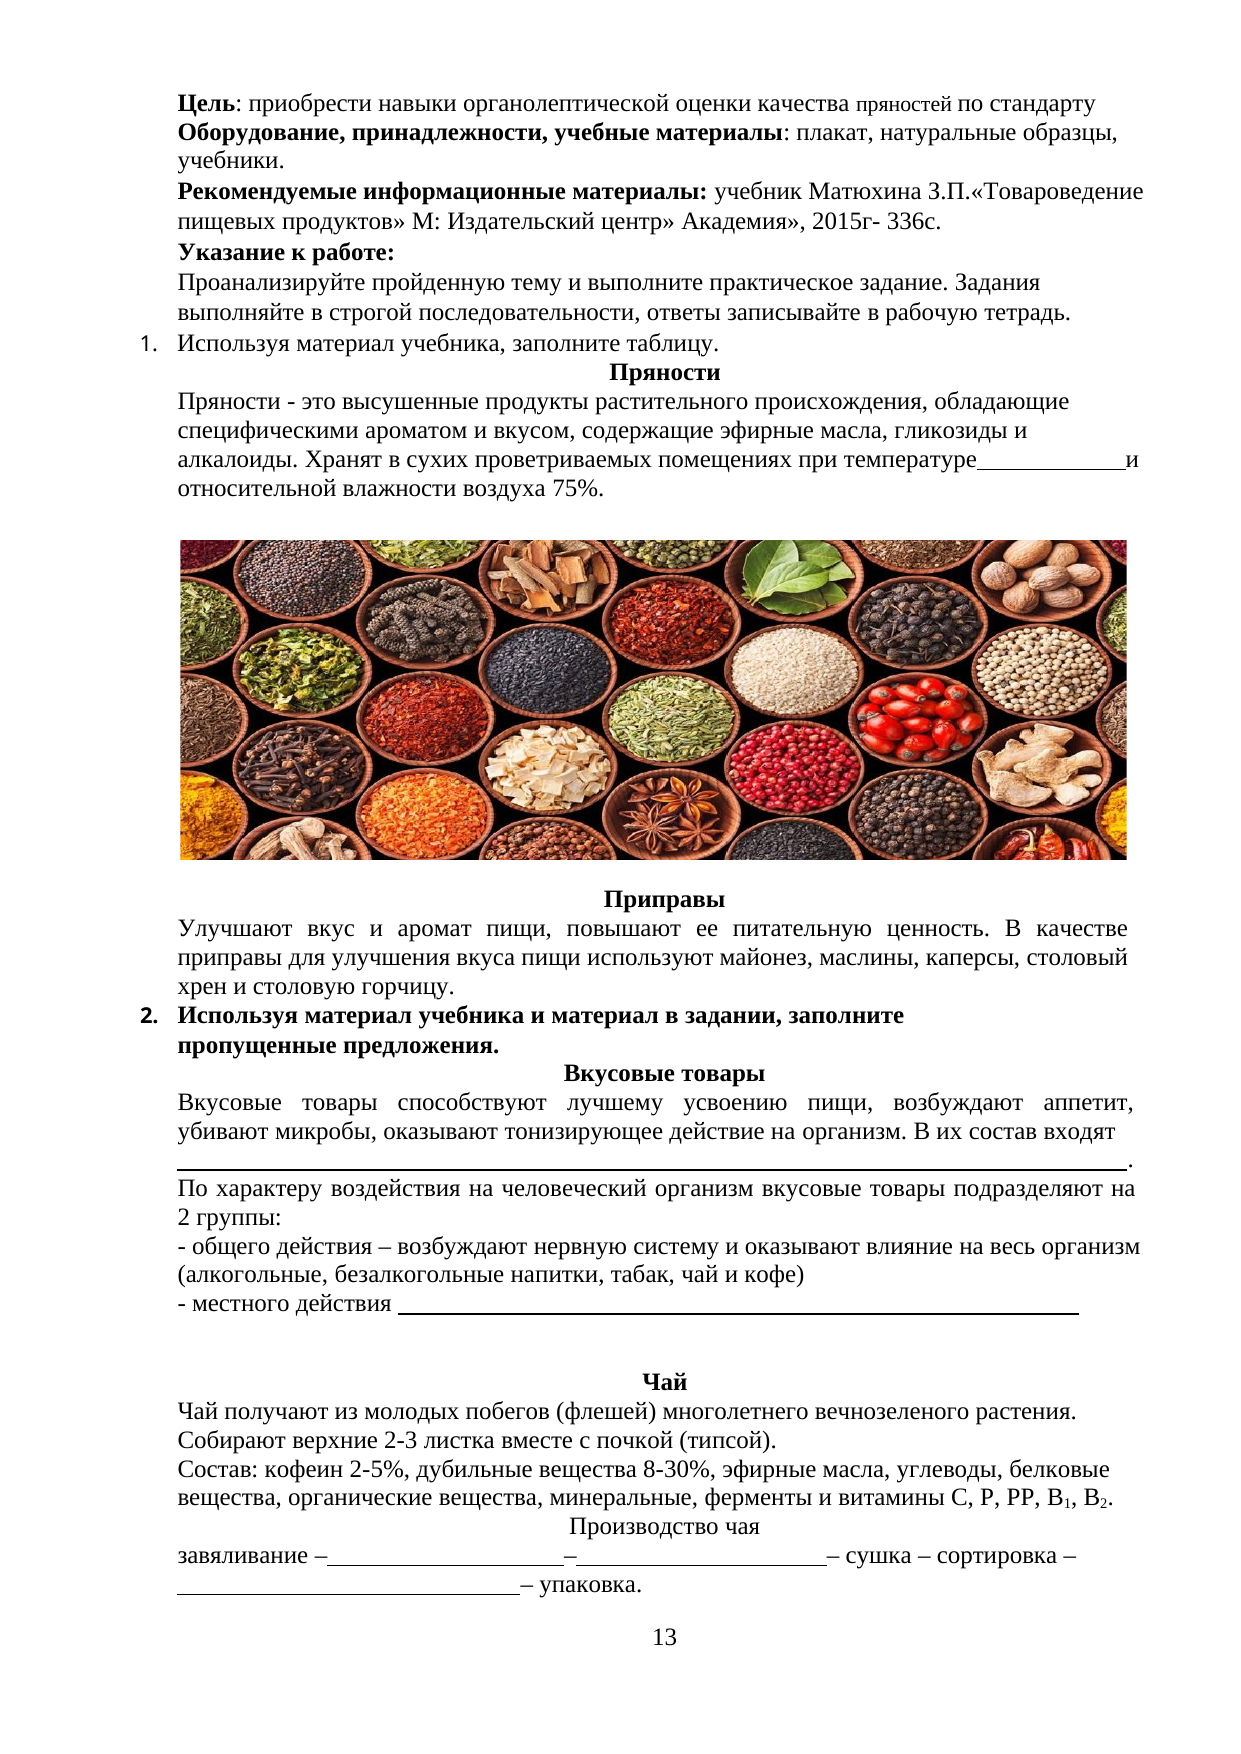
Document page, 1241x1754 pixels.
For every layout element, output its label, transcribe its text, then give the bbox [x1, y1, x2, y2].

text Пряности [106, 358, 721, 386]
text . По характеру воздействия на человеческий организм вкусовые товары подразделяют на 2 группы: [177, 1144, 1137, 1231]
list Используя материал учебника и материал в задании, заполните пропущенные предложения. [140, 1000, 1069, 1058]
text Улучшают вкус и аромат пищи, повышают ее питательную ценность. В качестве приправы для улучшения вкуса пищи используют майонез, маслины, каперсы, столовый хрен и столовую горчицу. [177, 913, 1129, 1000]
text Вкусовые товары [563, 1058, 1240, 1087]
text – упаковка. [177, 1569, 1240, 1597]
text Производство чая [569, 1511, 1240, 1540]
text Проанализируйте пройденную тему и выполните практическое задание. Задания выполняйте в строгой последовательности, ответы записывайте в рабочую тетрадь. [177, 267, 1151, 326]
text Вкусовые товары способствуют лучшему усвоению пищи, возбуждают аппетит, убивают микробы, оказывают тонизирующее действие на организм. В их состав входят [177, 1087, 1134, 1144]
text Состав: кофеин 2-5%, дубильные вещества 8-30%, эфирные масла, углеводы, белковые вещества, органические вещества, минеральные, ферменты и витамины С, Р, РР, В1, В2. [177, 1454, 1151, 1511]
text Чай получают из молодых побегов (флешей) многолетнего вечнозеленого растения. Собирают верхние 2-3 листка вместе с почкой (типсой). [177, 1396, 1079, 1454]
text Пряности - это высушенные продукты растительного происхождения, обладающие специфическими ароматом и вкусом, содержащие эфирные масла, гликозиды и [177, 386, 1071, 444]
text Рекомендуемые информационные материалы: учебник Матюхина З.П.«Товароведение пищевых продуктов» М: Издательский центр» Академия», 2015г- 336с. [177, 176, 1145, 235]
list общего действия – возбуждают нервную систему и оказывают влияние на весь организм (алкогольные, безалкогольные напитки, табак, чай и кофе) [177, 1231, 1141, 1288]
text Указание к работе: [177, 237, 1240, 266]
picture [180, 540, 1127, 860]
text Чай [399, 1368, 930, 1396]
text Приправы [604, 885, 1240, 913]
text Цель: приобрести навыки органолептической оценки качества пряностей по стандарту Оборудование, принадлежности, учебные материалы: плакат, натуральные образцы, учебники. [177, 88, 1120, 174]
list местного действия [177, 1288, 1240, 1317]
text завяливание – – – сушка – сортировка – [177, 1540, 1240, 1569]
text алкалоиды. Хранят в сухих проветриваемых помещениях при температуре и относительной влажности воздуха 75%. [177, 444, 1139, 501]
list Используя материал учебника, заполните таблицу. [106, 328, 719, 358]
